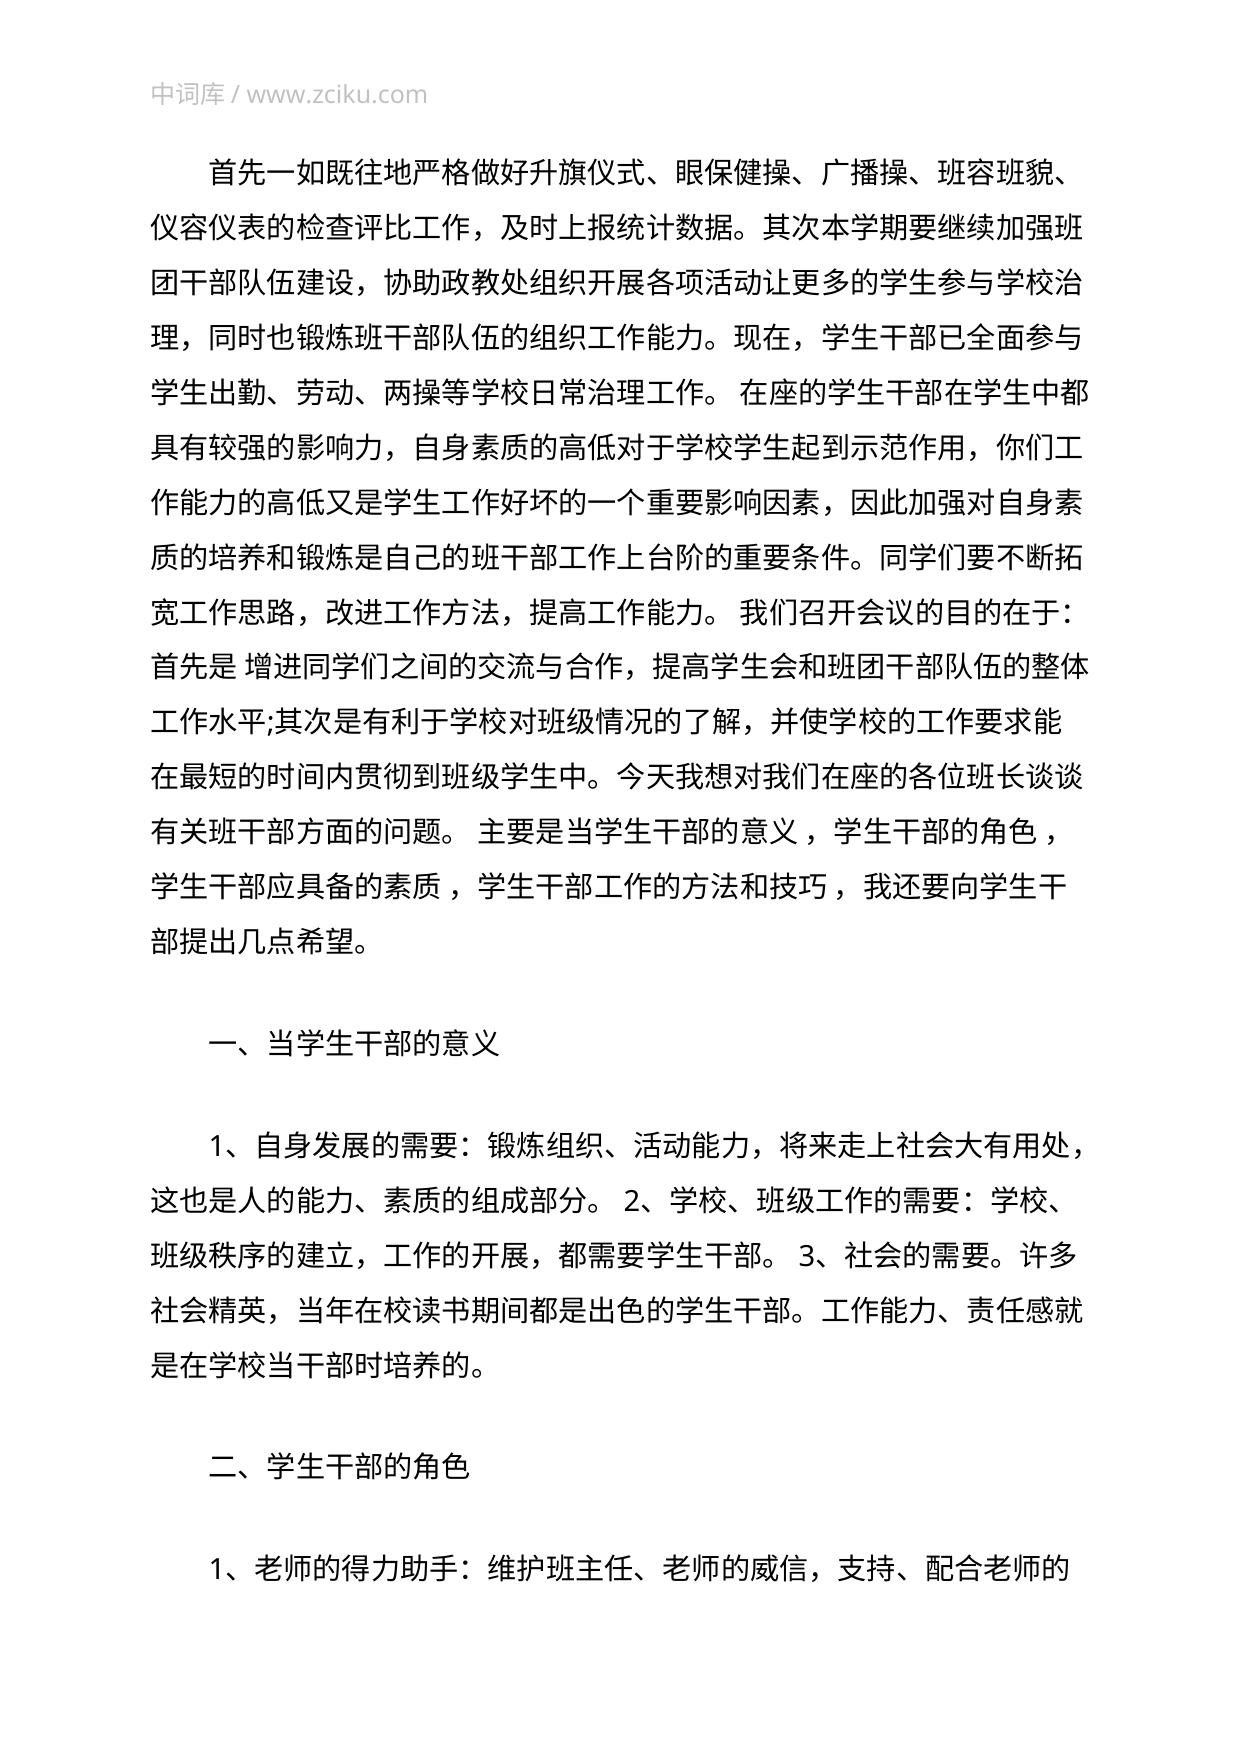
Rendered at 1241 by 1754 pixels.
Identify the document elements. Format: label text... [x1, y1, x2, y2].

text 一、当学生干部的意义 [150, 1020, 1090, 1063]
text 首先一如既往地严格做好升旗仪式、眼保健操、广播操、班容班貌、仪容仪表的检查评比工作，及时上报统计数据。其次本学期要继续加强班团干部队伍建设，协助政教处组织开展各项活动让更多的学生参与学校治理，同时也锻炼班干部队伍的组织工作能力。现在，学生干部已全面参与学生出勤、劳动、两操等学校日常治理工作。 在座的学生干部在学生中都具有较强的影响力，自身素质的高低对于学校学生起到示范作用，你们工作能力的高低又是学生工作好坏的一个重要影响因素，因此加强对自身素质的培养和锻炼是自己的班干部工作上台阶的重要条件。同学们要不断拓宽工作思路，改进工作方法，提高工作能力。 我们召开会议的目的在于：首先是 增进同学们之间的交流与合作，提高学生会和班团干部队伍的整体工作水平;其次是有利于学校对班级情况的了解，并使学校的工作要求能在最短的时间内贯彻到班级学生中。今天我想对我们在座的各位班长谈谈有关班干部方面的问题。 主要是当学生干部的意义 ，学生干部的角色 ，学生干部应具备的素质 ，学生干部工作的方法和技巧 ，我还要向学生干部提出几点希望。 [150, 150, 1090, 961]
text 二、学生干部的角色 [150, 1444, 1090, 1486]
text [150, 1546, 1090, 1588]
text 1、自身发展的需要：锻炼组织、活动能力，将来走上社会大有用处，这也是人的能力、素质的组成部分。 2、学校、班级工作的需要：学校、班级秩序的建立，工作的开展，都需要学生干部。 3、社会的需要。许多社会精英，当年在校读书期间都是出色的学生干部。工作能力、责任感就是在学校当干部时培养的。 [150, 1122, 1090, 1384]
